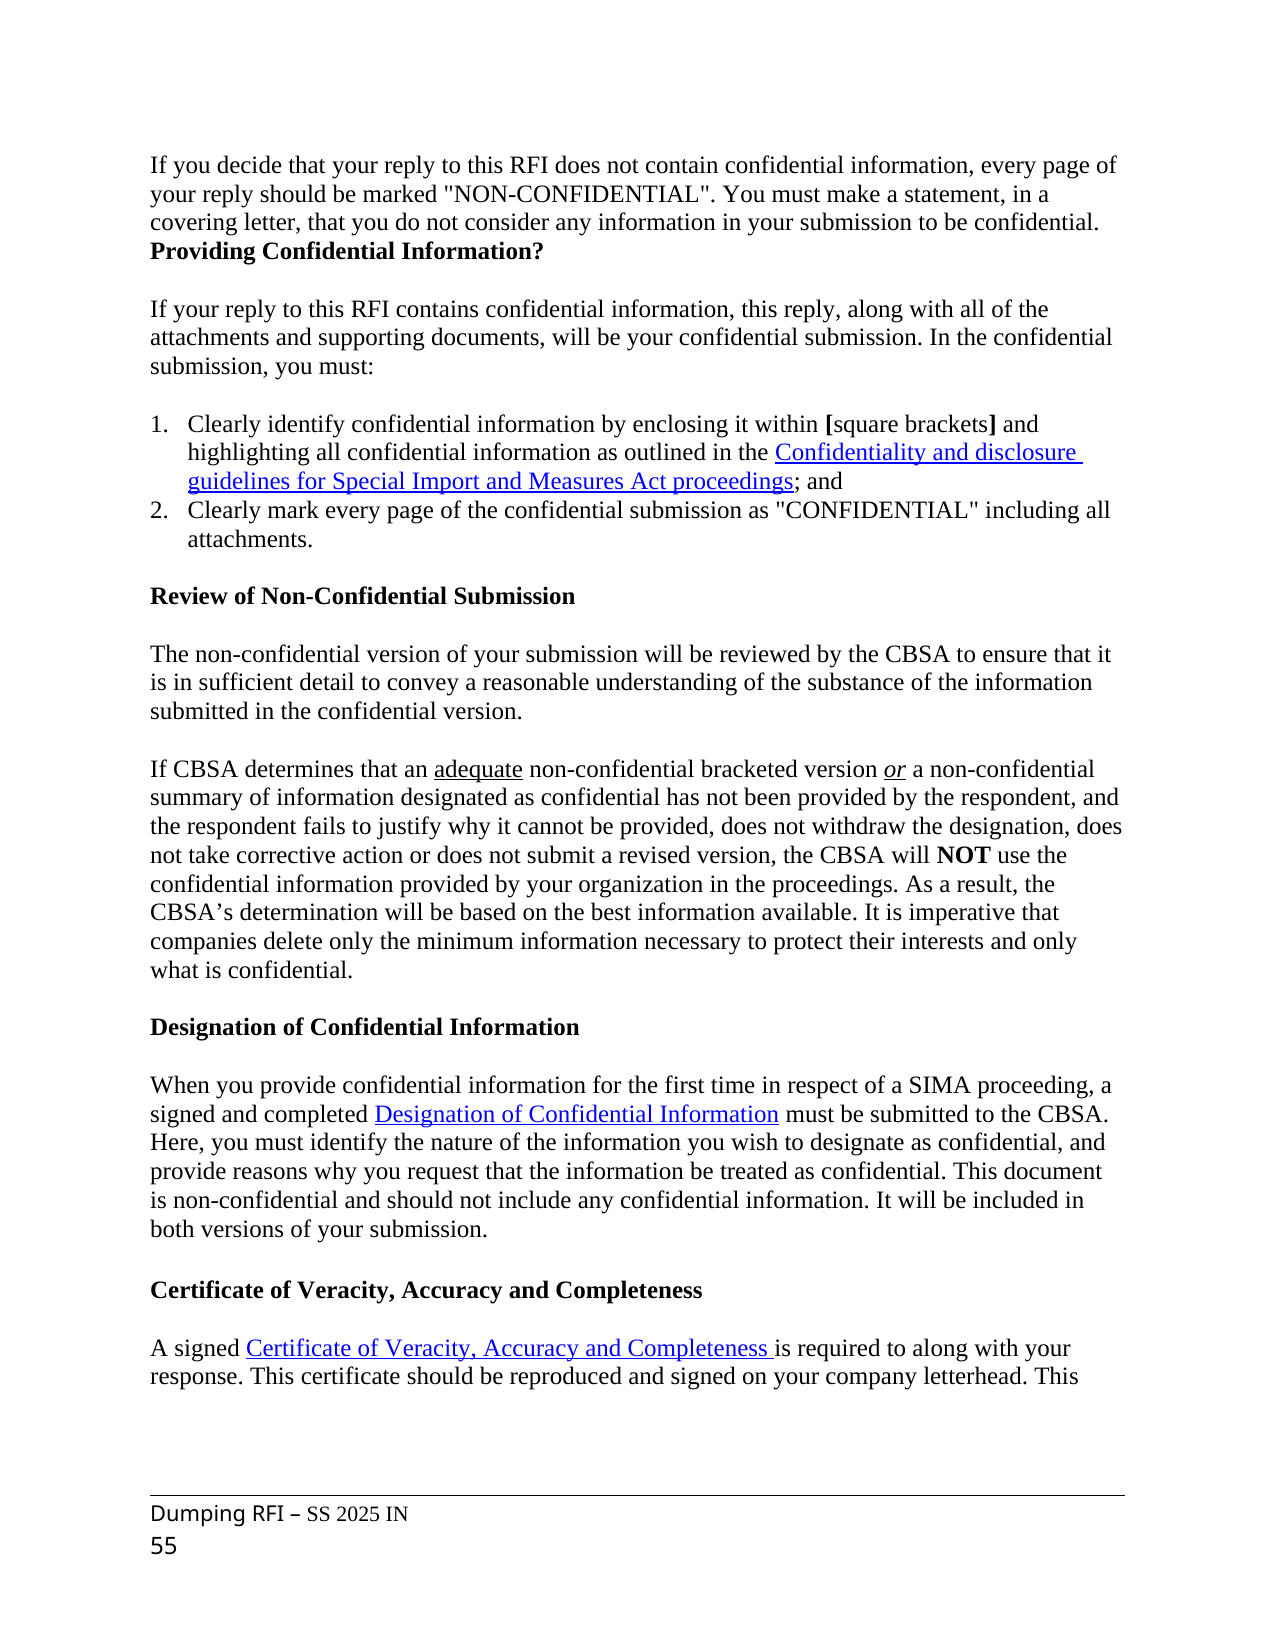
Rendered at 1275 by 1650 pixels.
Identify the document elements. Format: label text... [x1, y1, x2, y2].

text When you provide confidential information for the first time in respect of a SIMA proceeding, a signed and completed Designation of Confidential Information must be submitted to the CBSA. Here, you must identify the nature of the information you wish to designate as confidential, and provide reasons why you request that the information be treated as confidential. This document is non-confidential and should not include any confidential information. It will be included in both versions of your submission. [150, 1070, 1125, 1275]
text Providing Confidential Information? [150, 236, 1125, 265]
text If you decide that your reply to this RFI does not contain confidential information, every page of your reply should be marked "NON-CONFIDENTIAL". You must make a statement, in a covering letter, that you do not consider any information in your submission to be confidential. [150, 150, 1125, 236]
text The non-confidential version of your submission will be reviewed by the CBSA to ensure that it is in sufficient detail to convey a reasonable understanding of the substance of the information submitted in the confidential version. [150, 639, 1125, 725]
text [150, 1333, 1125, 1390]
text If your reply to this RFI contains confidential information, this reply, along with all of the attachments and supporting documents, will be your confidential submission. In the confidential submission, you must: [150, 294, 1125, 380]
text Designation of Confidential Information [150, 1012, 1125, 1041]
text If CBSA determines that an adequate non-confidential bracketed version or a non-confidential summary of information designated as confidential has not been provided by the respondent, and the respondent fails to justify why it cannot be provided, does not withdraw the designation, does not take corrective action or does not submit a revised version, the CBSA will NOT use the confidential information provided by your organization in the proceedings. As a result, the CBSA’s determination will be based on the best information available. It is imperative that companies delete only the minimum information necessary to protect their interests and only what is confidential. [150, 754, 1125, 984]
text Review of Non-Confidential Submission [150, 581, 1125, 610]
list Clearly identify confidential information by enclosing it within [square brackets] and highlighting all confidential information as outlined in the Confidentiality and disclosure guidelines for Special Import and Measures Act proceedings; and [150, 409, 1125, 495]
text Certificate of Veracity, Accuracy and Completeness [150, 1275, 1125, 1304]
list Clearly mark every page of the confidential submission as "CONFIDENTIAL" including all attachments. [150, 495, 1125, 552]
